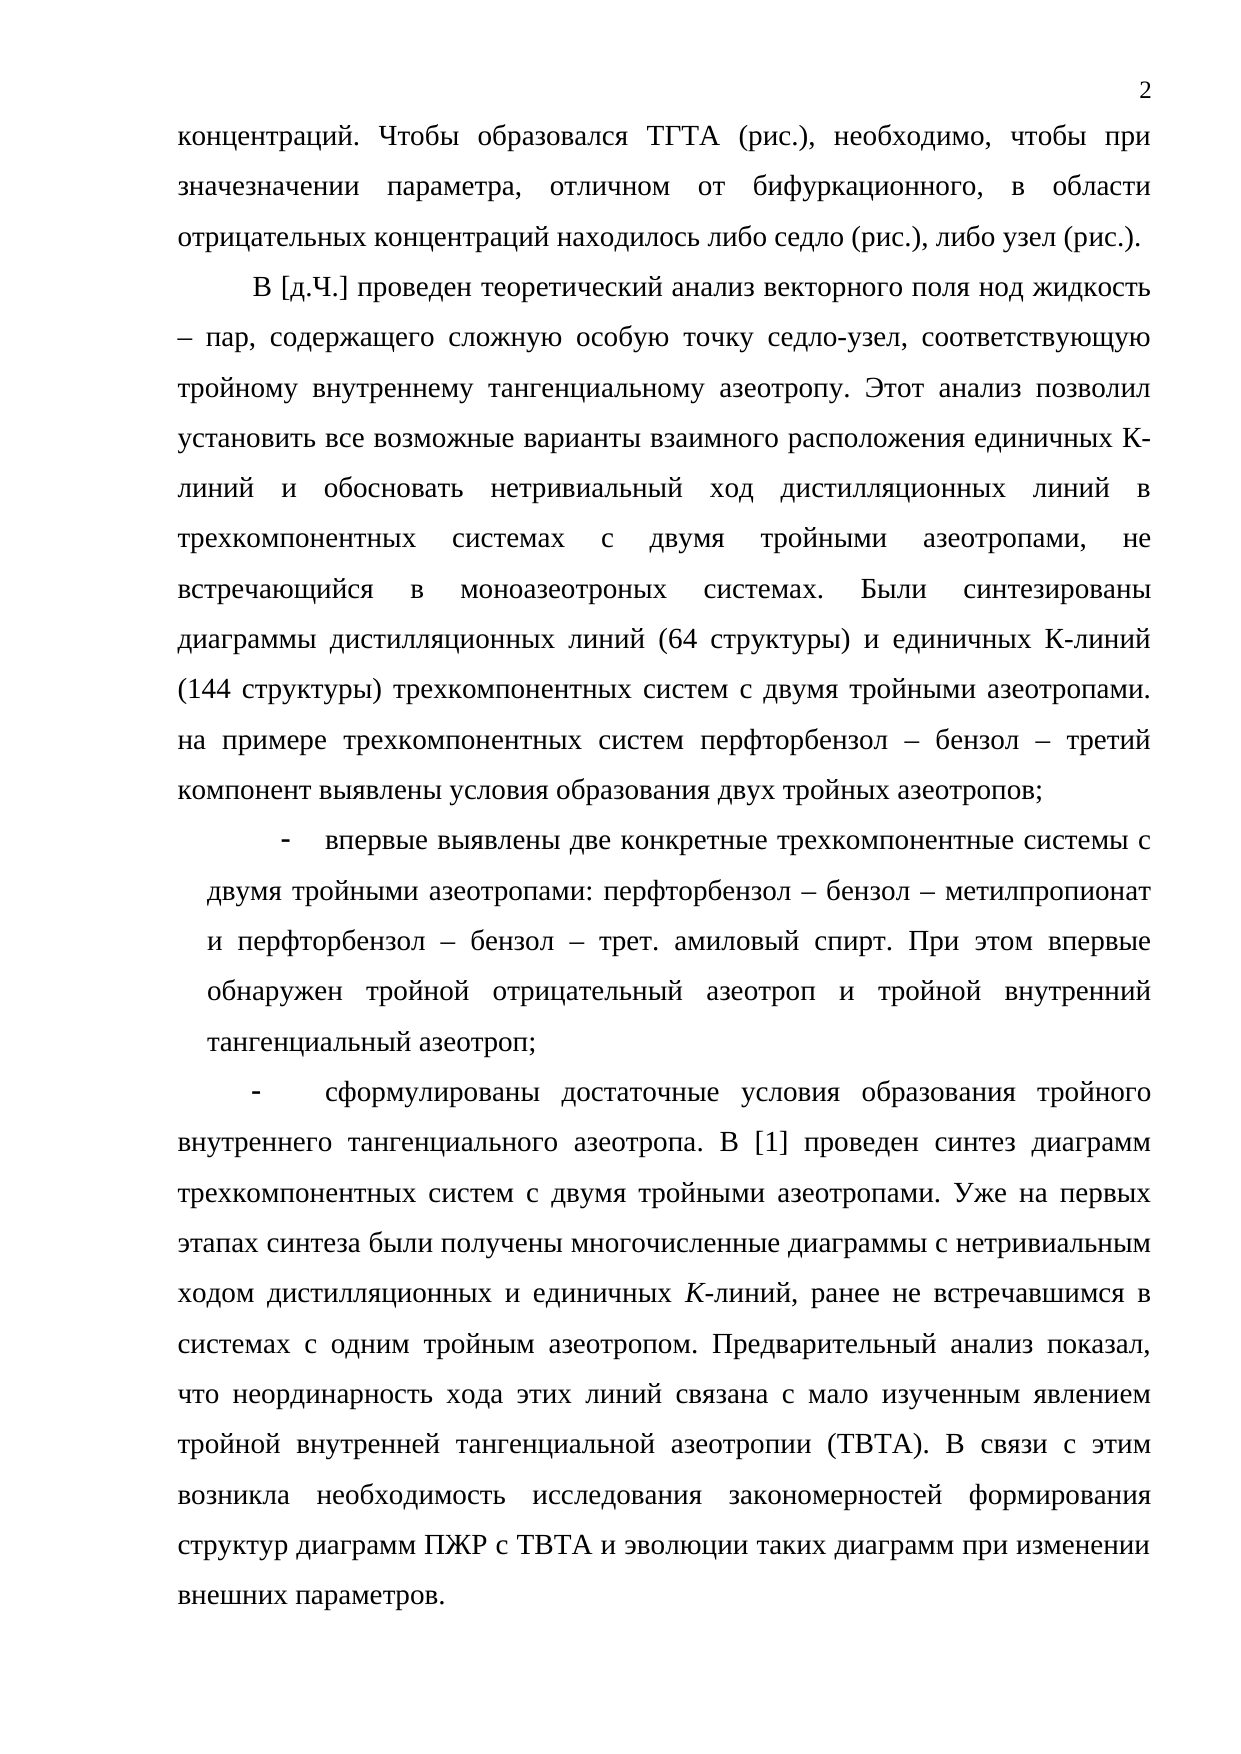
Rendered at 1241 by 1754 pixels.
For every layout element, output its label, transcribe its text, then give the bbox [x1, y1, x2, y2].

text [177, 118, 1152, 252]
list сформулированы достаточные условия образования тройного внутреннего тангенциального азеотропа. В [1] проведен синтез диаграмм трехкомпонентных систем с двумя тройными азеотропами. Уже на первых этапах синтеза были получены многочисленные диаграммы с нетривиальным ходом дистилляционных и единичных К-линий, ранее не встречавшимся в системах с одним тройным азеотропом. Предварительный анализ показал, что неординарность хода этих линий связана с мало изученным явлением тройной внутренней тангенциальной азеотропии (ТВТА). В связи с этим возникла необходимость исследования закономерностей формирования структур диаграмм ПЖР с ТВТА и эволюции таких диаграмм при изменении внешних параметров. [177, 1074, 1152, 1611]
list впервые выявлены две конкретные трехкомпонентные системы с двумя тройными азеотропами: перфторбензол – бензол – метилпропионат и перфторбензол – бензол – трет. амиловый спирт. При этом впервые обнаружен тройной отрицательный азеотроп и тройной внутренний тангенциальный азеотроп; [207, 822, 1152, 1057]
list В [д.Ч.] проведен теоретический анализ векторного поля нод жидкость – пар, содержащего сложную особую точку седло-узел, соответствующую тройному внутреннему тангенциальному азеотропу. Этот анализ позволил установить все возможные варианты взаимного расположения единичных К-линий и обосновать нетривиальный ход дистилляционных линий в трехкомпонентных системах с двумя тройными азеотропами, не встречающийся в моноазеотроных системах. Были синтезированы диаграммы дистилляционных линий (64 структуры) и единичных К-линий (144 структуры) трехкомпонентных систем с двумя тройными азеотропами. на примере трехкомпонентных систем перфторбензол – бензол – третий компонент выявлены условия образования двух тройных азеотропов; [177, 269, 1152, 806]
